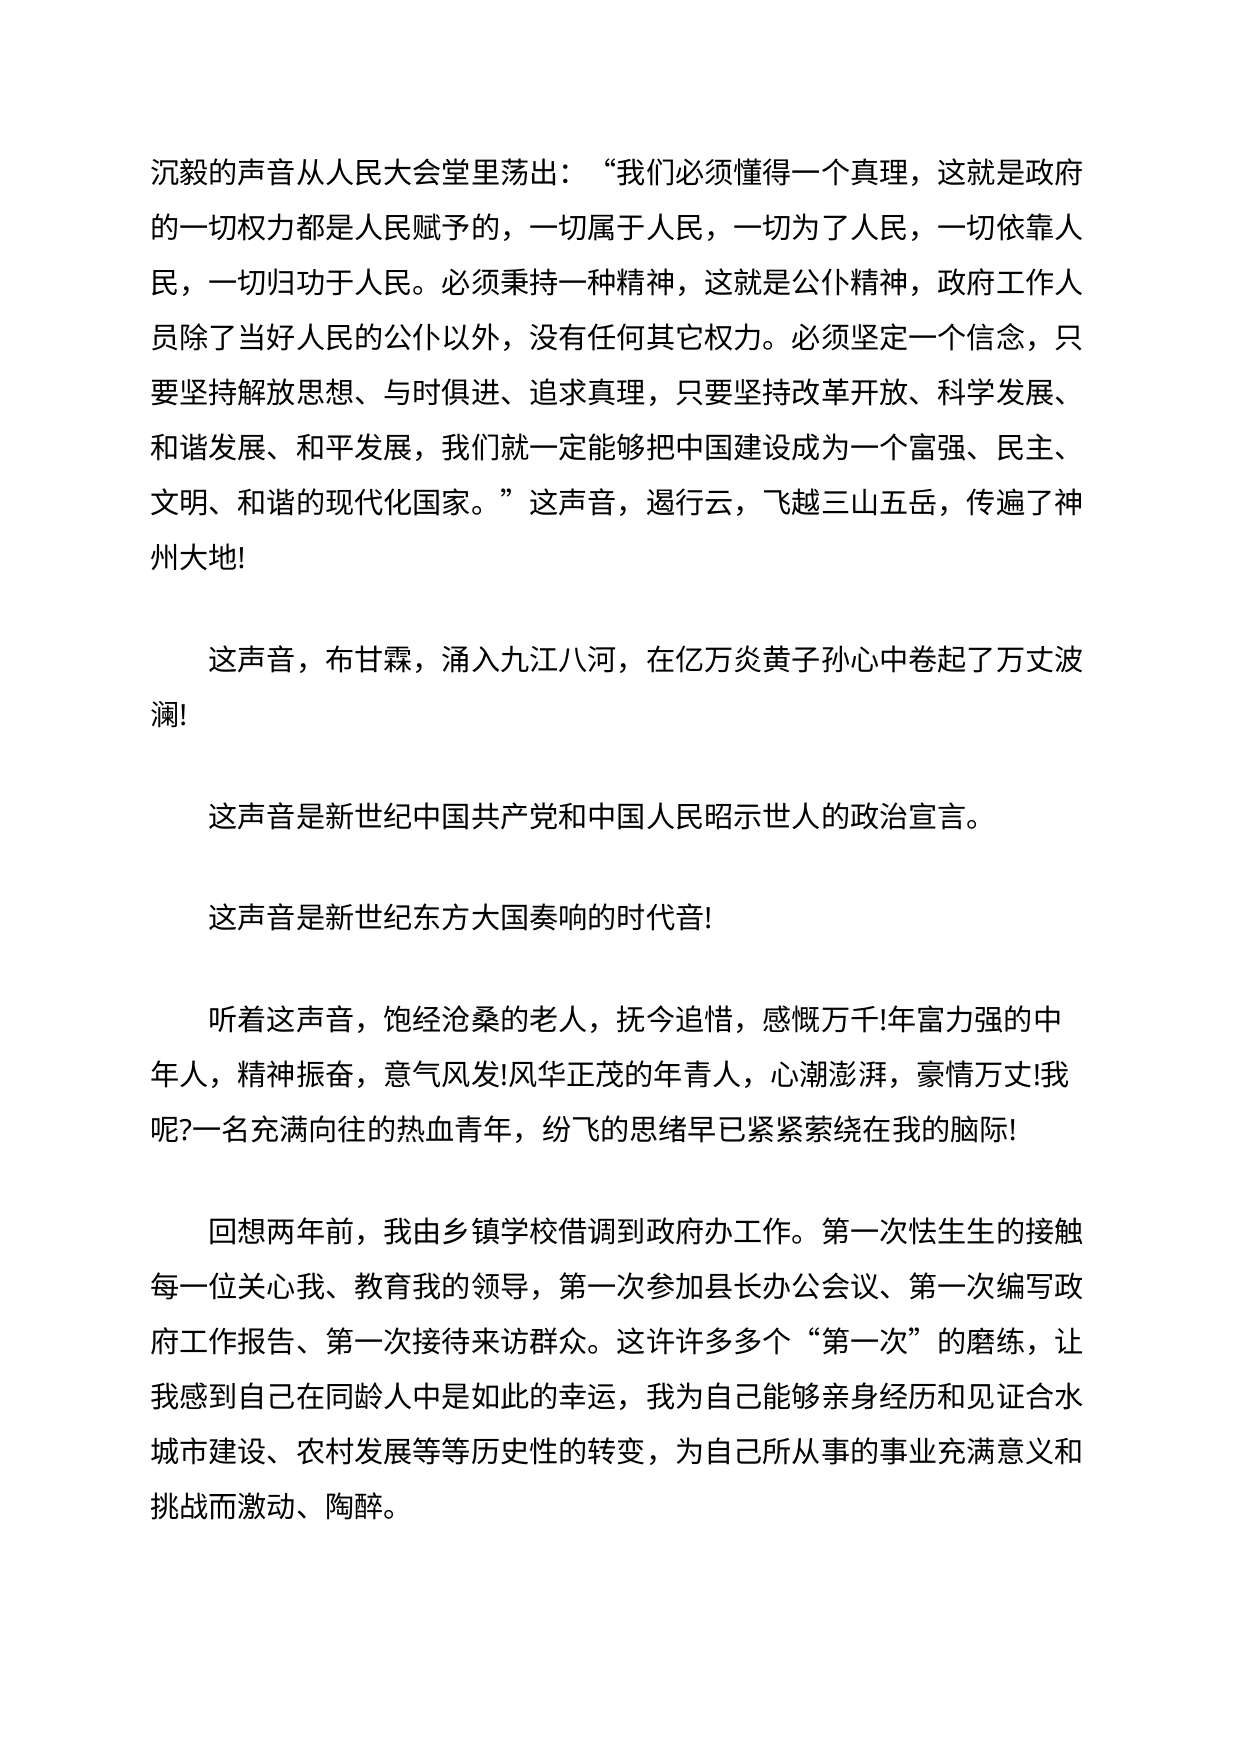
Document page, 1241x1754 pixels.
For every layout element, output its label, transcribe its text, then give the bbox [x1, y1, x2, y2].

text 回想两年前，我由乡镇学校借调到政府办工作。第一次怯生生的接触每一位关心我、教育我的领导，第一次参加县长办公会议、第一次编写政府工作报告、第一次接待来访群众。这许许多多个“第一次”的磨练，让我感到自己在同龄人中是如此的幸运，我为自己能够亲身经历和见证合水城市建设、农村发展等等历史性的转变，为自己所从事的事业充满意义和挑战而激动、陶醉。 [150, 1209, 1090, 1526]
text 听着这声音，饱经沧桑的老人，抚今追惜，感慨万千!年富力强的中年人，精神振奋，意气风发!风华正茂的年青人，心潮澎湃，豪情万丈!我呢?一名充满向往的热血青年，纷飞的思绪早已紧紧萦绕在我的脑际! [150, 997, 1090, 1149]
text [150, 150, 1090, 577]
text 这声音是新世纪中国共产党和中国人民昭示世人的政治宣言。 [150, 793, 1090, 835]
text 这声音是新世纪东方大国奏响的时代音! [150, 895, 1090, 937]
text 这声音，布甘霖，涌入九江八河，在亿万炎黄子孙心中卷起了万丈波澜! [150, 636, 1090, 733]
